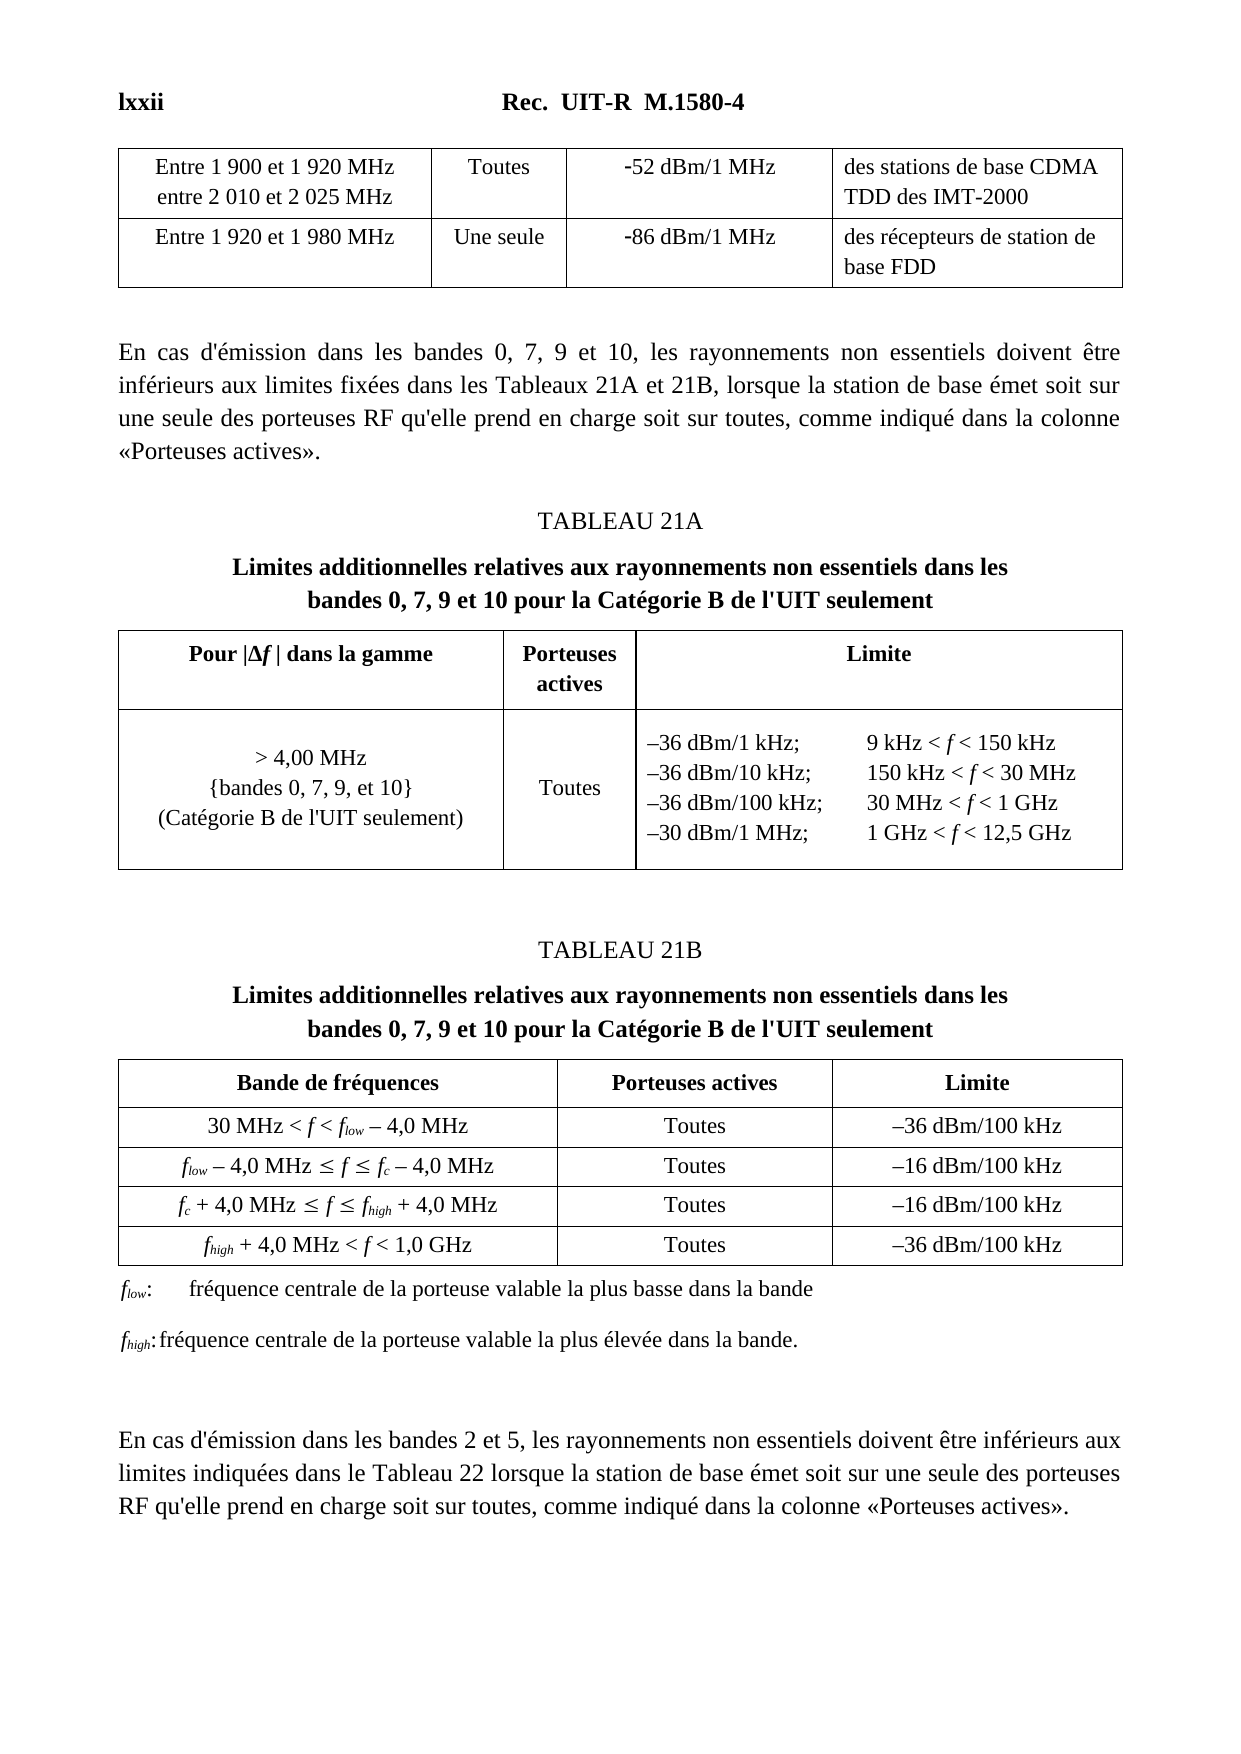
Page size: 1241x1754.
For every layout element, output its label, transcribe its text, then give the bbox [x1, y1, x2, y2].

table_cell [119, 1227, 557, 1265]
title Limites additionnelles relatives aux rayonnements non essentiels dans les bandes 0, 7, 9 et 10 pour la Catégorie B de l'UIT seulement [118, 981, 1122, 1042]
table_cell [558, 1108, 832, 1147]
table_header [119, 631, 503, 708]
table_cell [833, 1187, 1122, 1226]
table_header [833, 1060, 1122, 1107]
title Limites additionnelles relatives aux rayonnements non essentiels dans les bandes 0, 7, 9 et 10 pour la Catégorie B de l'UIT seulement [118, 552, 1122, 614]
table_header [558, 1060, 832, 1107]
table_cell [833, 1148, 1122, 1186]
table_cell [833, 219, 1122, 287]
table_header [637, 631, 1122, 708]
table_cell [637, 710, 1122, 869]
text TABLEAU 21B [118, 935, 1122, 964]
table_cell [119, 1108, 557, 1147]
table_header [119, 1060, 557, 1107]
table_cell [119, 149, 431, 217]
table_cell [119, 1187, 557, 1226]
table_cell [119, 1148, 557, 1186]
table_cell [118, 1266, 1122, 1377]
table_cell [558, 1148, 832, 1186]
text En cas d'émission dans les bandes 2 et 5, les rayonnements non essentiels doivent être inférieurs aux limites indiquées dans le Tableau 22 lorsque la station de base émet soit sur une seule des porteuses RF qu'elle prend en charge soit sur toutes, comme indiqué dans la colonne «Porteuses actives». [118, 1425, 1122, 1520]
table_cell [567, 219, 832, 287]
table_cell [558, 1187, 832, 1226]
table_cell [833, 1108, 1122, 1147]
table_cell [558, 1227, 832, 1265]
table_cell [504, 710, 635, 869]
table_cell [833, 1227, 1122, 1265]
text TABLEAU 21A [118, 506, 1122, 535]
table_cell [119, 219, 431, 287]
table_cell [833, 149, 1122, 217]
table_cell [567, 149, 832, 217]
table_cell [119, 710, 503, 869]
text En cas d'émission dans les bandes 0, 7, 9 et 10, les rayonnements non essentiels doivent être inférieurs aux limites fixées dans les Tableaux 21A et 21B, lorsque la station de base émet soit sur une seule des porteuses RF qu'elle prend en charge soit sur toutes, comme indiqué dans la colonne «Porteuses actives». [118, 337, 1122, 464]
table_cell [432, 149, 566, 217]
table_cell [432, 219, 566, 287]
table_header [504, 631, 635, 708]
